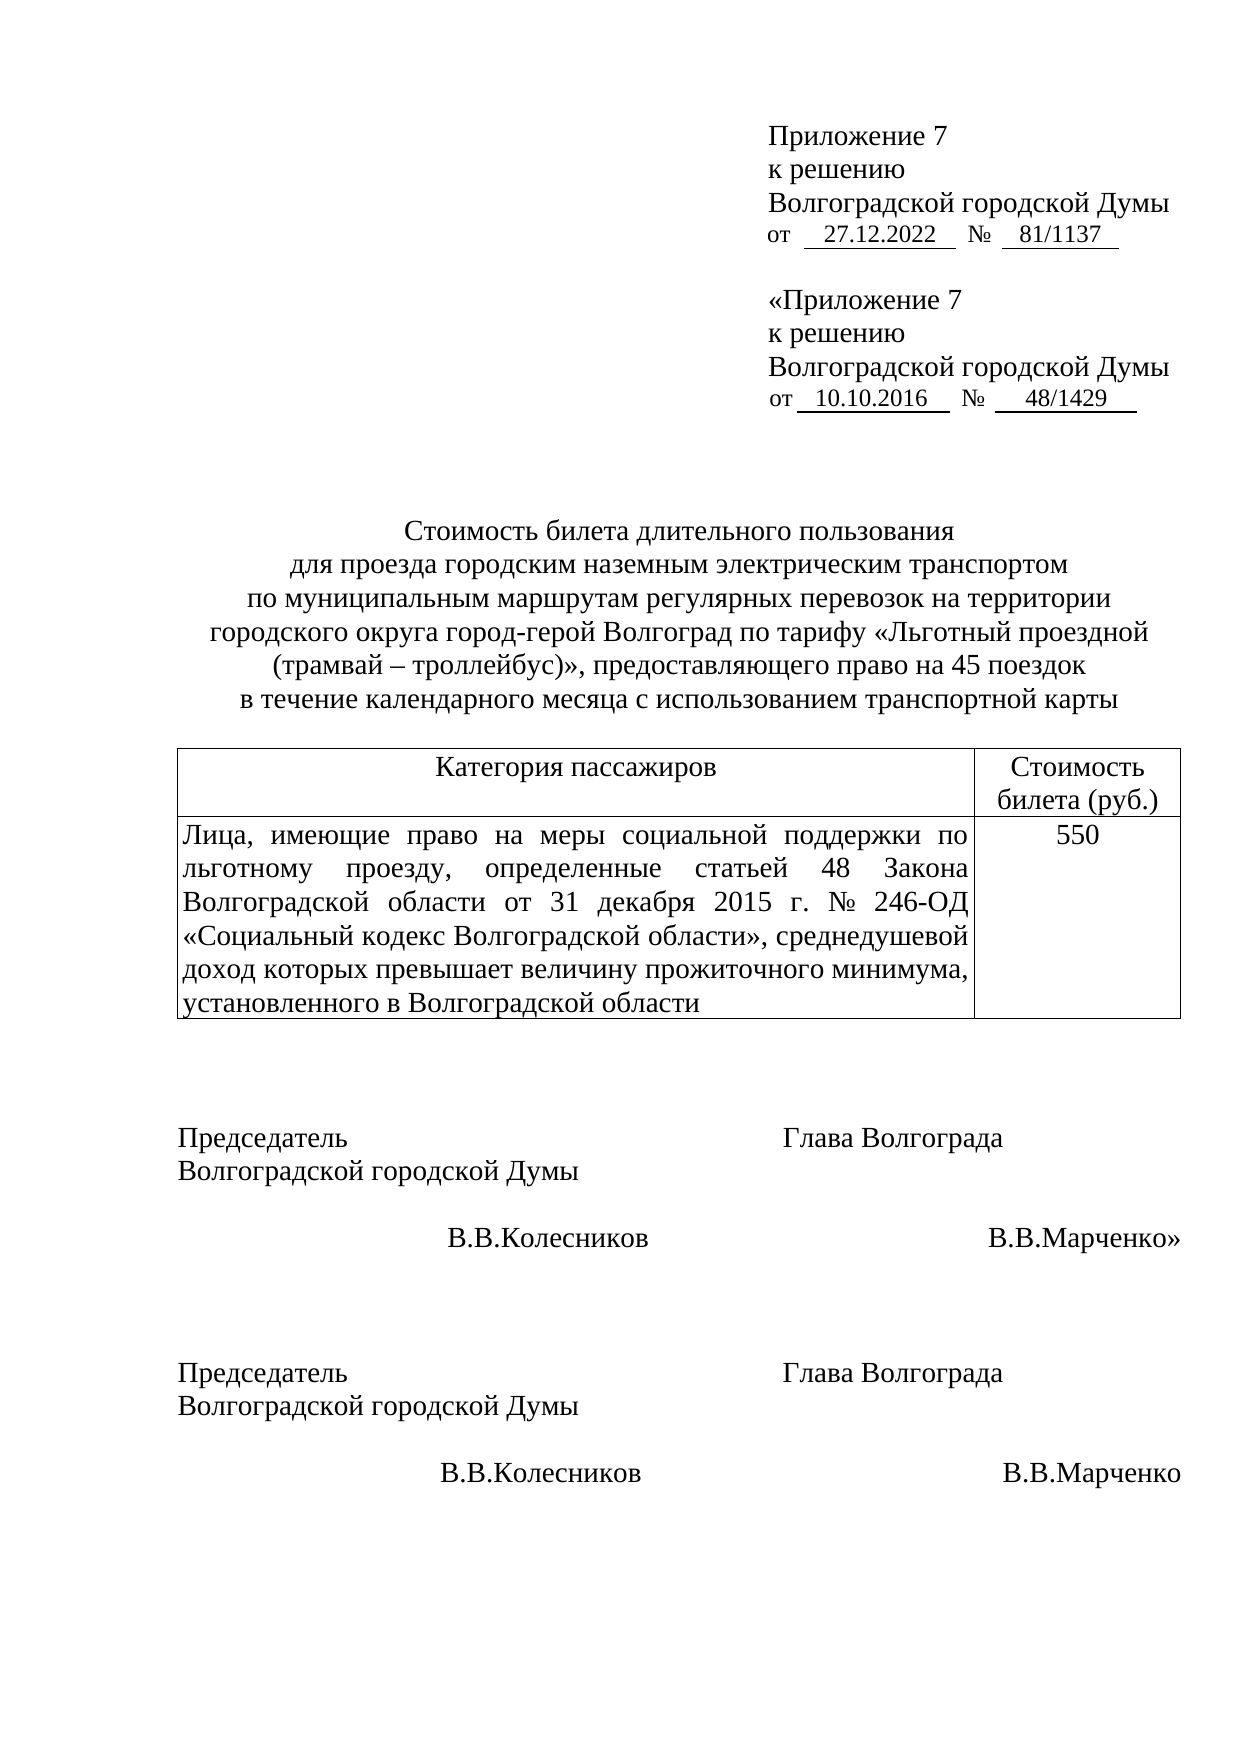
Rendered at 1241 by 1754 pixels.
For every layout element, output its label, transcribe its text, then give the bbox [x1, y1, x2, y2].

text в течение календарного месяца с использованием транспортной карты [177, 681, 1181, 714]
text Стоимость билета длительного пользования [177, 513, 1181, 547]
table_header Глава Волгограда В.В.Марченко» [736, 1120, 1181, 1254]
table_header № [956, 219, 1002, 247]
table_header Председатель Волгоградской городской Думы В.В.Колесников [177, 1120, 736, 1254]
table_header 27.12.2022 [804, 219, 956, 247]
table_header Глава Волгограда В.В.Марченко [736, 1355, 1181, 1489]
table_header Категория пассажиров [178, 749, 974, 816]
table_cell 550 [975, 817, 1180, 1018]
table_header № [950, 383, 995, 411]
text Волгоградской городской Думы [768, 185, 1181, 219]
table_cell Лица, имеющие право на меры социальной поддержки по льготному проезду, определенные статьей 48 Закона Волгоградской области от 31 декабря 2015 г. № 246-ОД «Социальный кодекс Волгоградской области», среднедушевой доход которых превышает величину прожиточного минимума, установленного в Волгоградской области [178, 817, 974, 1018]
text «Приложение 7 [768, 282, 1181, 316]
table_header Стоимость билета (руб.) [975, 749, 1180, 816]
table_header от [753, 219, 804, 247]
table_header Председатель Волгоградской городской Думы В.В.Колесников [177, 1355, 736, 1489]
text к решению [768, 152, 1181, 185]
table_header 81/1137 [1002, 219, 1119, 247]
text к решению [768, 316, 1181, 349]
text Волгоградской городской Думы [768, 349, 1181, 383]
table_header 48/1429 [995, 383, 1137, 411]
table_header 10.10.2016 [797, 383, 950, 411]
text по муниципальным маршрутам регулярных перевозок на территории городского округа город-герой Волгоград по тарифу «Льготный проездной (трамвай – троллейбус)», предоставляющего право на 45 поездок [177, 580, 1181, 681]
text Приложение 7 [768, 118, 1181, 152]
table_header от [753, 383, 797, 411]
text для проезда городским наземным электрическим транспортом [177, 547, 1181, 580]
